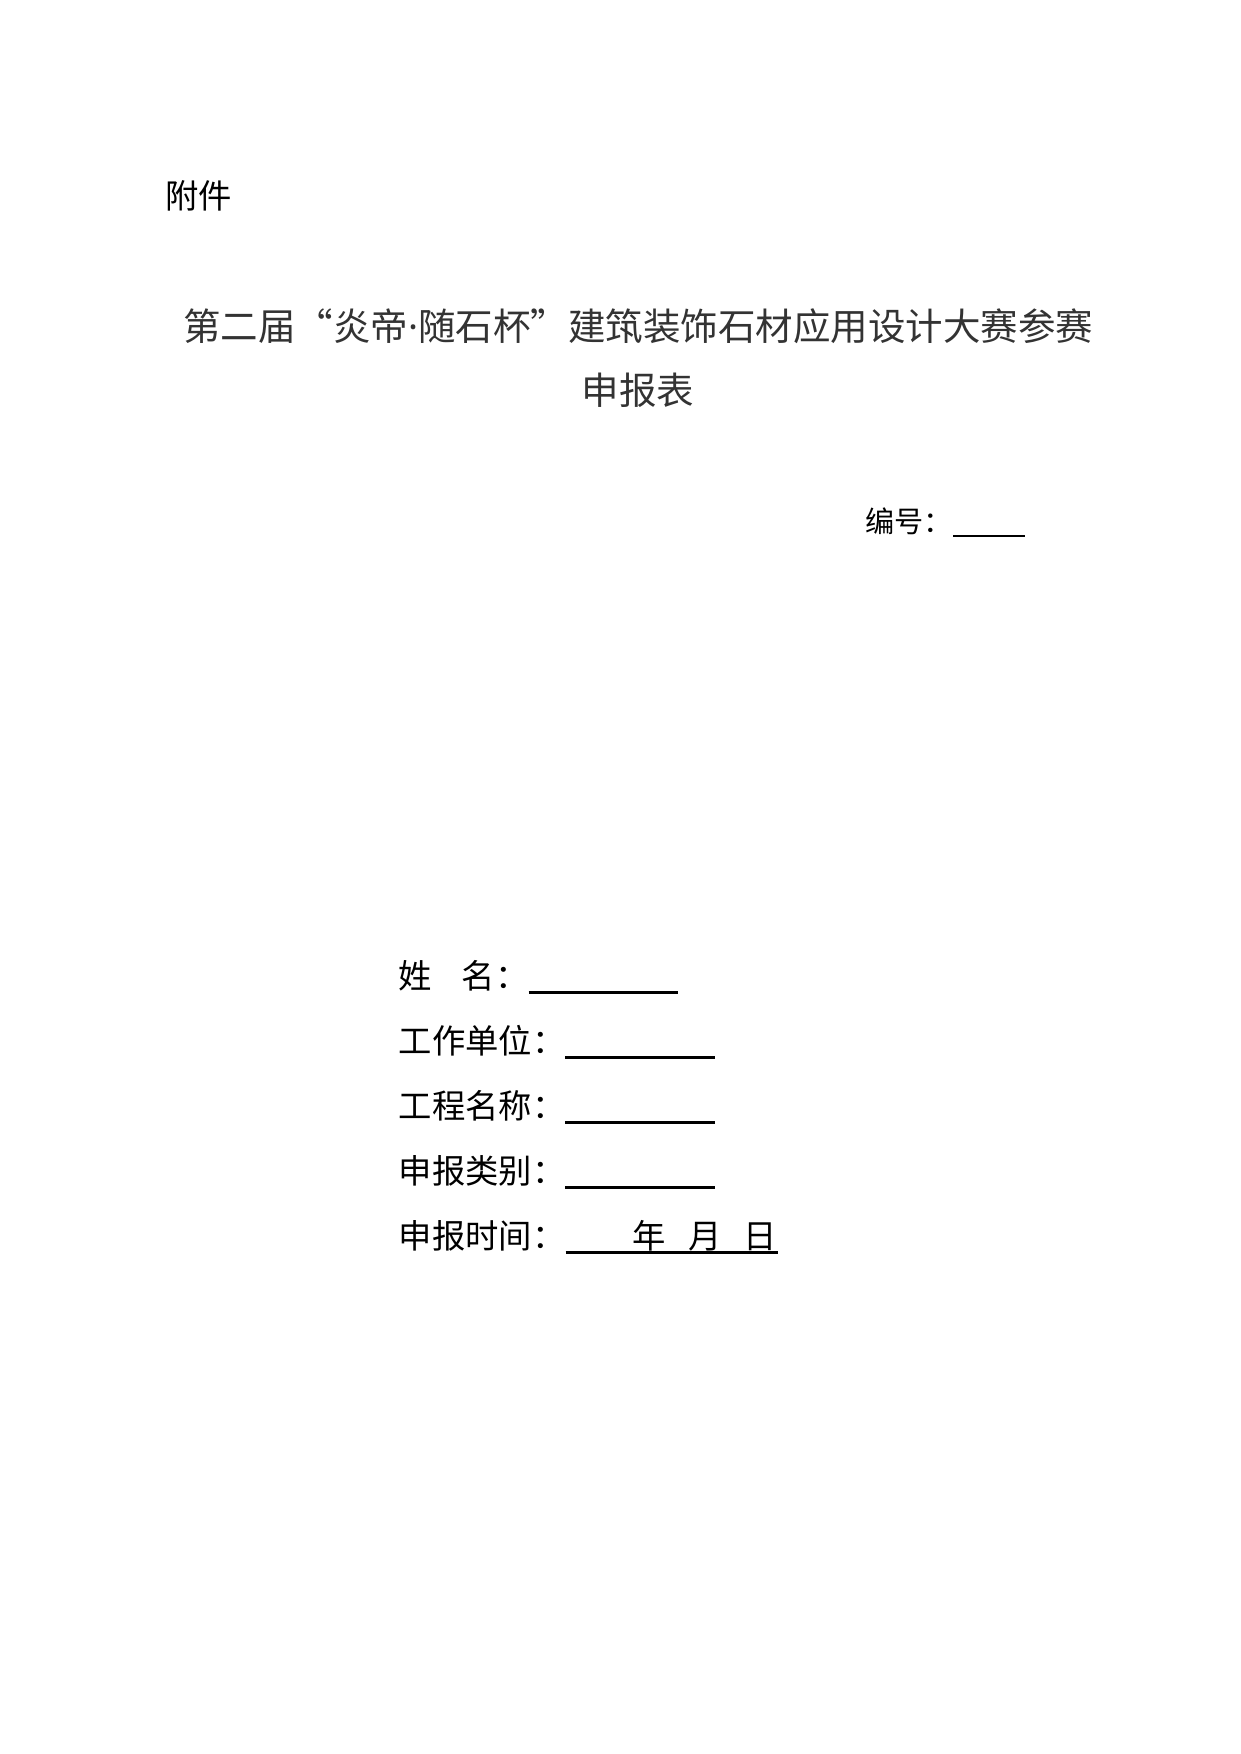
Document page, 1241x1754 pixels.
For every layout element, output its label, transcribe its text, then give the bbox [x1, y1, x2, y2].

text 编号： [165, 487, 1110, 552]
text 工程名称： [165, 1072, 1110, 1137]
text 申报类别： [165, 1137, 1110, 1202]
text 附件 [165, 162, 1110, 227]
text 姓 名： [165, 942, 1110, 1007]
text 工作单位： [165, 1007, 1110, 1072]
text 申报时间： 年 月 日 [165, 1202, 1110, 1267]
text 第二届“炎帝·随石杯”建筑装饰石材应用设计大赛参赛申报表 [165, 292, 1110, 422]
